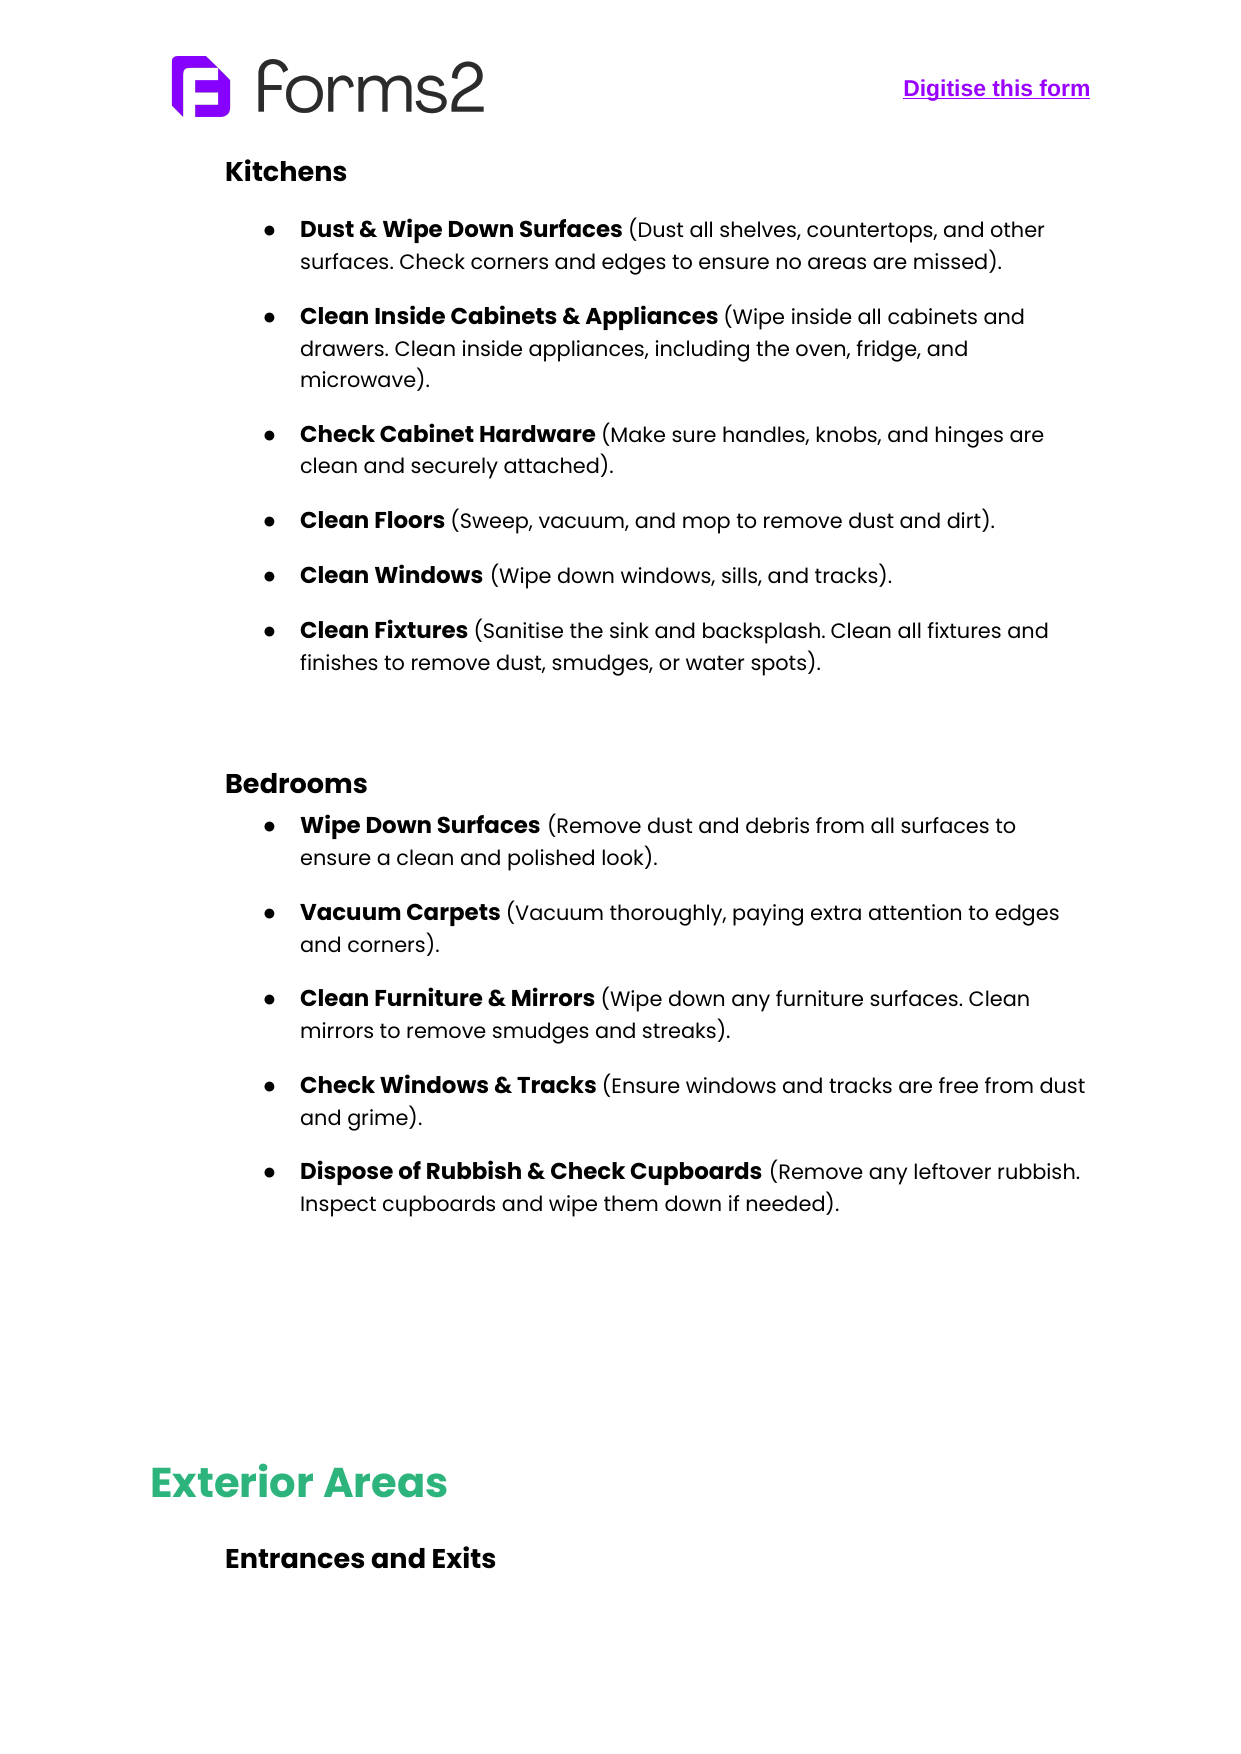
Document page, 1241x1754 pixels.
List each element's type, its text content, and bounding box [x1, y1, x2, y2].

list Clean Windows (Wipe down windows, sills, and tracks). [262, 557, 1090, 592]
list Wipe Down Surfaces (Remove dust and debris from all surfaces to ensure a clean and polished look). [262, 807, 1090, 873]
list Clean Floors (Sweep, vacuum, and mop to remove dust and dirt). [262, 502, 1090, 536]
subtitle Bedrooms [225, 762, 1090, 803]
list Dispose of Rubbish & Check Cupboards (Remove any leftover rubbish. Inspect cupboards and wipe them down if needed). [262, 1153, 1090, 1219]
list Check Cabinet Hardware (Make sure handles, knobs, and hinges are clean and securely attached). [262, 416, 1090, 481]
picture [171, 56, 484, 117]
list Clean Inside Cabinets & Appliances (Wipe inside all cabinets and drawers. Clean inside appliances, including the oven, fridge, and microwave). [262, 298, 1090, 395]
list Dust & Wipe Down Surfaces (Dust all shelves, countertops, and other surfaces. Check corners and edges to ensure no areas are missed). [262, 211, 1090, 277]
list Check Windows & Tracks (Ensure windows and tracks are free from dust and grime). [262, 1067, 1090, 1132]
subtitle Entrances and Exits [225, 1537, 1090, 1578]
list Clean Furniture & Mirrors (Wipe down any furniture surfaces. Clean mirrors to remove smudges and streaks). [262, 980, 1090, 1046]
list Vacuum Carpets (Vacuum thoroughly, paying extra attention to edges and corners). [262, 894, 1090, 959]
subtitle Kitchens [225, 150, 1090, 191]
list Clean Fixtures (Sanitise the sink and backsplash. Clean all fixtures and finishes to remove dust, smudges, or water spots). [262, 612, 1090, 678]
subtitle Exterior Areas [150, 1450, 1090, 1512]
